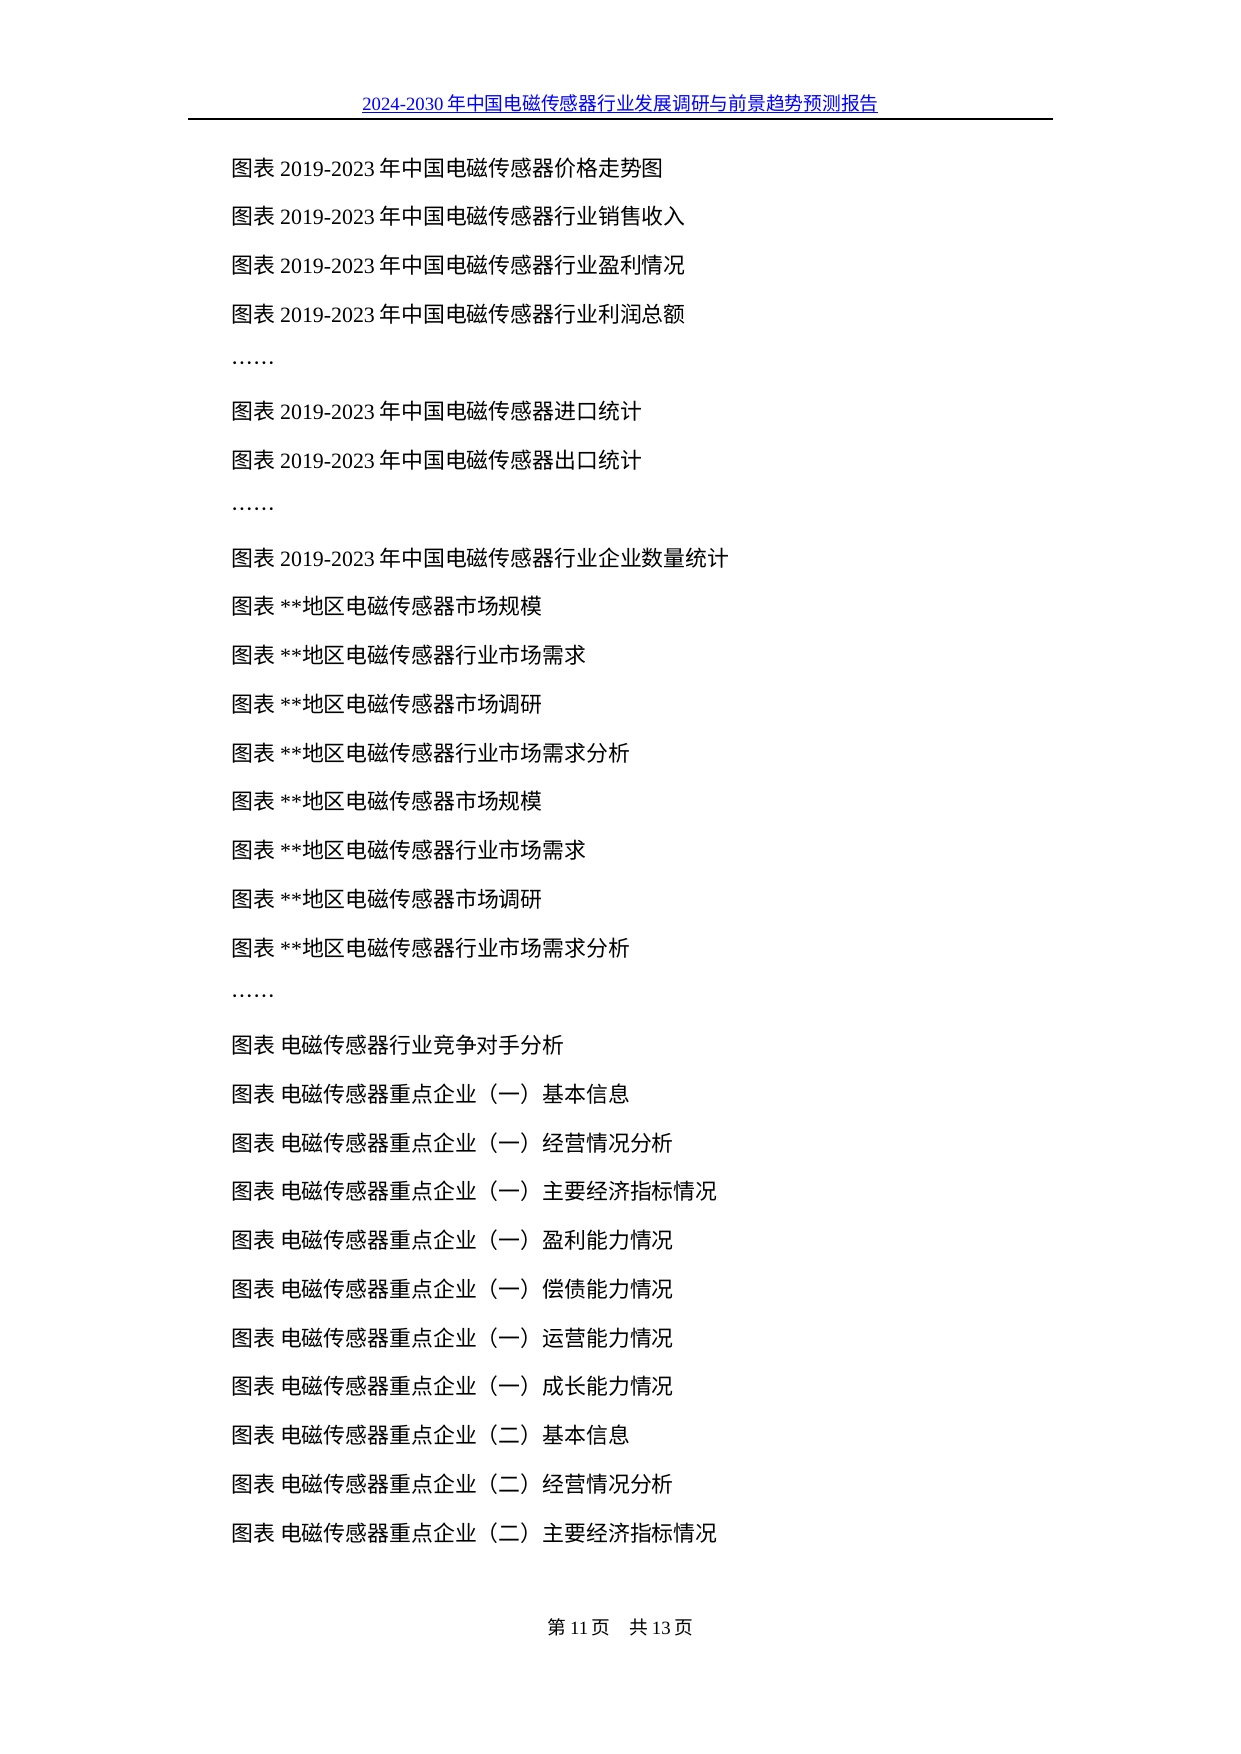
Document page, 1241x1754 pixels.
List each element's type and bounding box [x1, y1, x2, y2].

text [187, 150, 1053, 1548]
